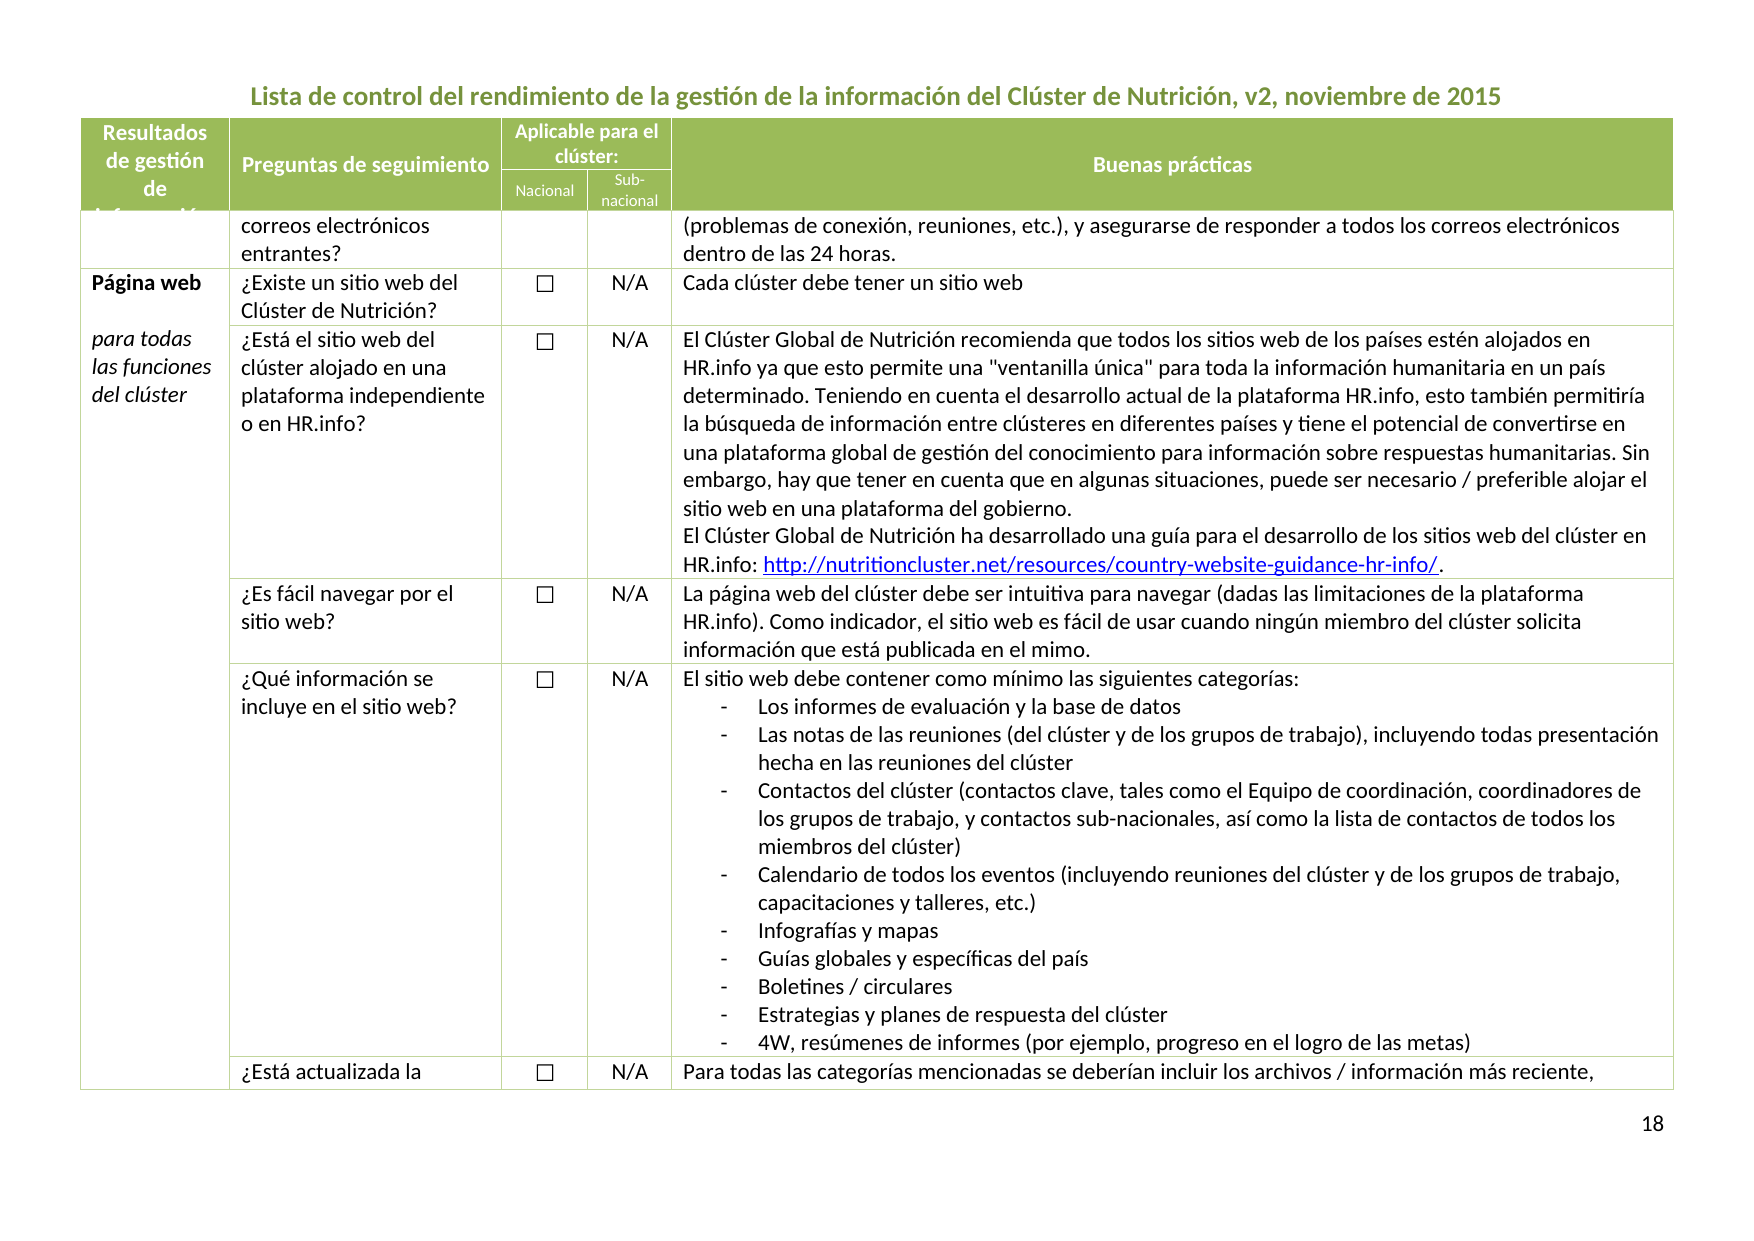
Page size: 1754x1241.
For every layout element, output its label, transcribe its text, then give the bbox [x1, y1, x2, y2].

table_cell N/A [588, 579, 671, 663]
table_cell Cada clúster debe tener un sitio web [672, 269, 1673, 324]
table_cell N/A [588, 326, 671, 578]
table_cell ¿Qué información se incluye en el sitio web? [230, 664, 501, 1056]
table_cell ¿Está el sitio web del clúster alojado en una plataforma independiente o en HR.info? [230, 326, 501, 578]
table_cell ¿Es fácil navegar por el sitio web? [230, 579, 501, 663]
table_cell N/A [588, 664, 671, 1056]
table_cell Página web para todas las funciones del clúster [81, 269, 229, 1088]
table_header Preguntas de seguimiento [230, 118, 501, 210]
table_header Aplicable para el clúster: [502, 118, 671, 169]
table_cell El sitio web debe contener como mínimo las siguientes categorías: Los informes de evaluación y la base de datos Las notas de las reuniones (del clúster y de los grupos de trabajo), incluyendo todas presentación hecha en las reuniones del clúster Contactos del clúster (contactos clave, tales como el Equipo de coordinación, coordinadores de los grupos de trabajo, y contactos sub-nacionales, así como la lista de contactos de todos los miembros del clúster) Calendario de todos los eventos (incluyendo reuniones del clúster y de los grupos de trabajo, capacitaciones y talleres, etc.) Infografías y mapas Guías globales y específicas del país Boletines / circulares Estrategias y planes de respuesta del clúster 4W, resúmenes de informes (por ejemplo, progreso en el logro de las metas) [672, 664, 1673, 1056]
table_header Resultados de gestión de información / funciones [81, 118, 229, 210]
table_cell La página web del clúster debe ser intuitiva para navegar (dadas las limitaciones de la plataforma HR.info). Como indicador, el sitio web es fácil de usar cuando ningún miembro del clúster solicita información que está publicada en el mimo. [672, 579, 1673, 663]
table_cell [672, 1057, 1673, 1088]
table_cell ¿Existe un sitio web del Clúster de Nutrición? [230, 269, 501, 324]
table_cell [230, 211, 501, 267]
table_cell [672, 211, 1673, 267]
table_cell N/A [588, 269, 671, 324]
table_header Buenas prácticas [672, 118, 1673, 210]
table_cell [230, 1057, 501, 1088]
table_cell Nacional [502, 170, 587, 210]
table_cell N/A [588, 1057, 671, 1088]
table_cell El Clúster Global de Nutrición recomienda que todos los sitios web de los países estén alojados en HR.info ya que esto permite una "ventanilla única" para toda la información humanitaria en un país determinado. Teniendo en cuenta el desarrollo actual de la plataforma HR.info, esto también permitiría la búsqueda de información entre clústeres en diferentes países y tiene el potencial de convertirse en una plataforma global de gestión del conocimiento para información sobre respuestas humanitarias. Sin embargo, hay que tener en cuenta que en algunas situaciones, puede ser necesario / preferible alojar el sitio web en una plataforma del gobierno. El Clúster Global de Nutrición ha desarrollado una guía para el desarrollo de los sitios web del clúster en HR.info: http://nutritioncluster.net/resources/country-website-guidance-hr-info/. [672, 326, 1673, 578]
table_cell Sub-nacional [588, 170, 671, 210]
